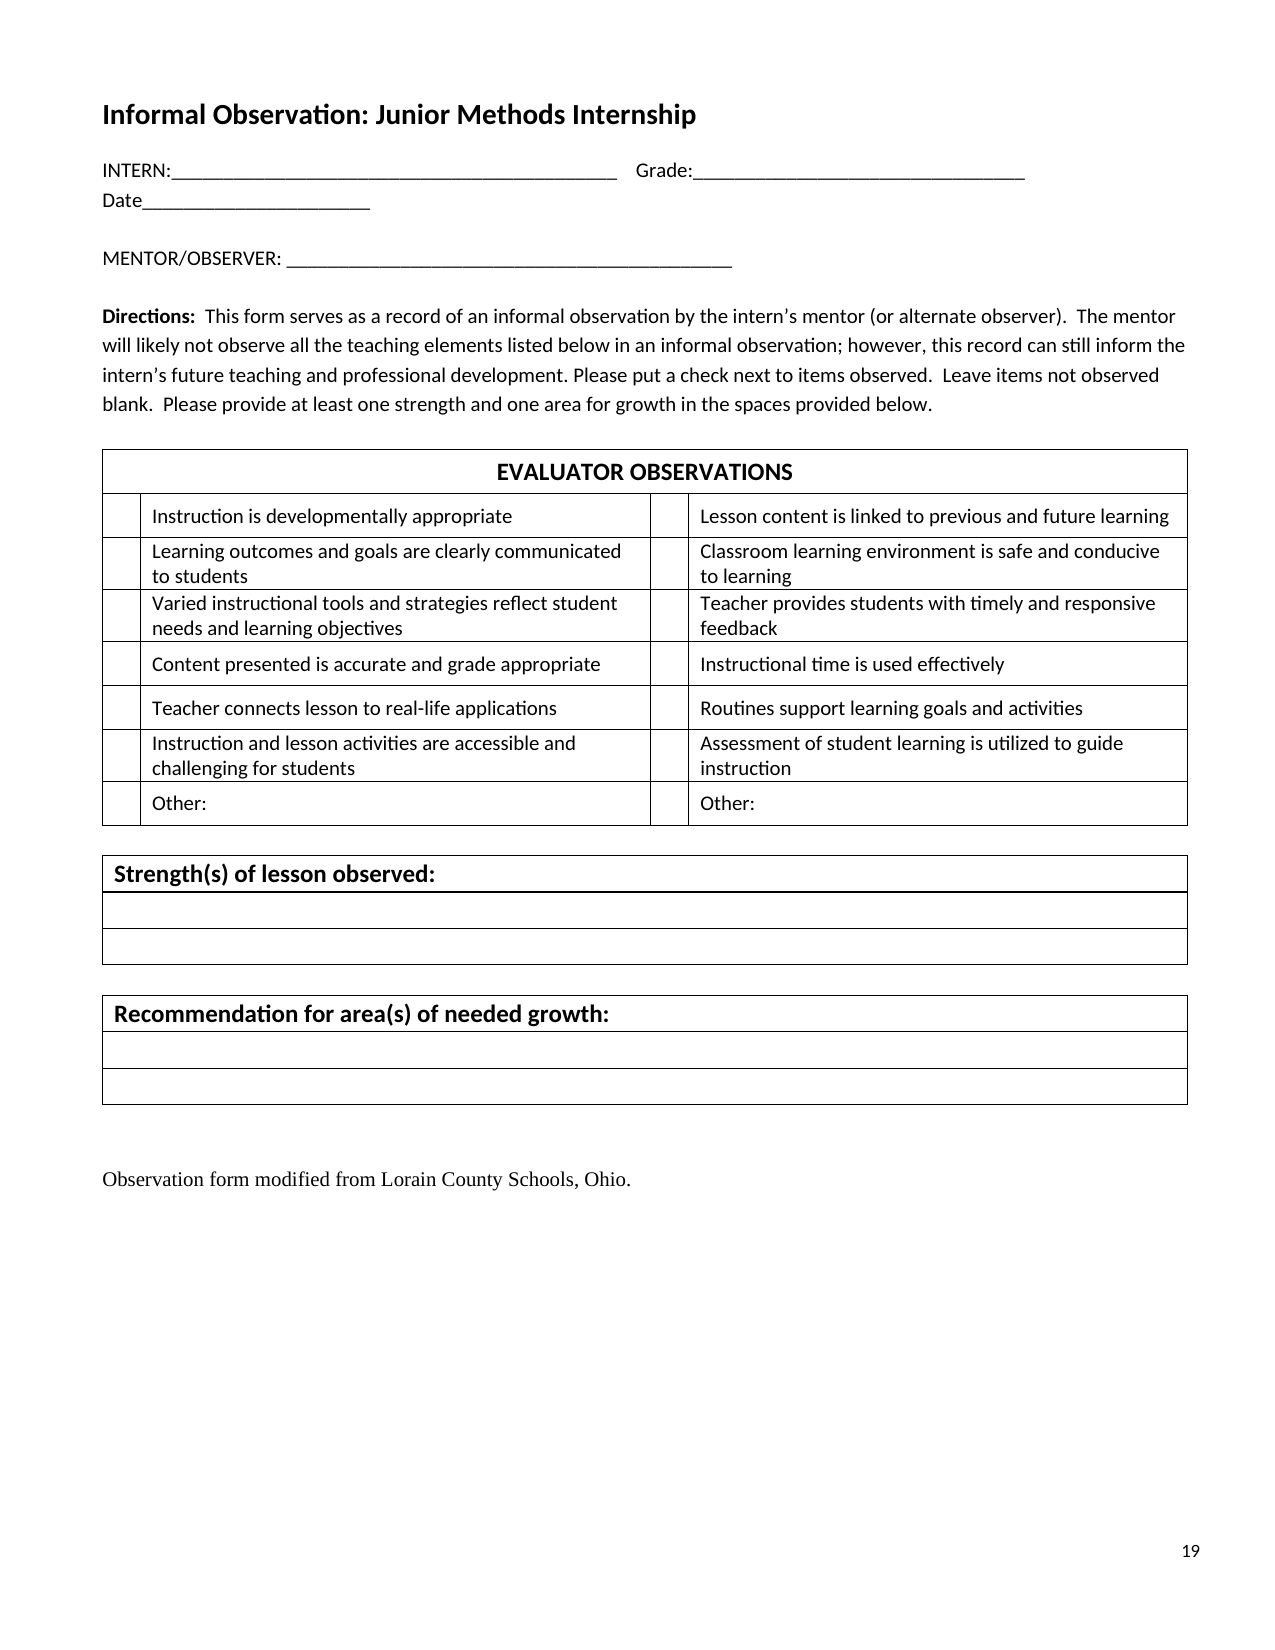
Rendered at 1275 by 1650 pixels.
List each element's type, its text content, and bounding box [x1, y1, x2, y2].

table_header Recommendation for area(s) of needed growth: [103, 996, 1187, 1031]
table_cell [651, 642, 688, 685]
table_cell [651, 538, 688, 589]
table_cell [651, 782, 688, 825]
table_cell Teacher provides students with timely and responsive feedback [689, 590, 1187, 641]
table_cell Other: [689, 782, 1187, 825]
table_cell Instructional time is used effectively [689, 642, 1187, 685]
table_cell Classroom learning environment is safe and conducive to learning [689, 538, 1187, 589]
table_cell [103, 642, 140, 685]
table_cell [103, 1069, 1187, 1104]
table_cell Assessment of student learning is utilized to guide instruction [689, 730, 1187, 781]
table_cell Teacher connects lesson to real-life applications [141, 686, 650, 729]
table_cell [103, 782, 140, 825]
table_cell [103, 686, 140, 729]
text Directions: This form serves as a record of an informal observation by the intern’s mentor (or alternate observer). The mentor will likely not observe all the teaching elements listed below in an informal observation; however, this record can still inform the intern’s future teaching and professional development. Please put a check next to items observed. Leave items not observed blank. Please provide at least one strength and one area for growth in the spaces provided below. [102, 303, 1200, 416]
table_cell [103, 1032, 1187, 1067]
table_cell Content presented is accurate and grade appropriate [141, 642, 650, 685]
text MENTOR/OBSERVER: ___________________________________________ [102, 245, 1200, 271]
text INTERN:___________________________________________ Grade:________________________________ Date______________________ [102, 158, 1200, 212]
table_cell Varied instructional tools and strategies reflect student needs and learning objectives [141, 590, 650, 641]
table_cell Instruction is developmentally appropriate [141, 494, 650, 537]
table_cell Routines support learning goals and activities [689, 686, 1187, 729]
table_header Strength(s) of lesson observed: [103, 856, 1187, 891]
text Informal Observation: Junior Methods Internship [102, 96, 1200, 131]
text Observation form modified from Lorain County Schools, Ohio. [102, 1167, 1200, 1191]
table_cell [103, 590, 140, 641]
table_cell [103, 929, 1187, 964]
table_cell [103, 730, 140, 781]
table_cell [651, 730, 688, 781]
table_cell [651, 494, 688, 537]
table_cell Learning outcomes and goals are clearly communicated to students [141, 538, 650, 589]
table_cell [103, 538, 140, 589]
table_header EVALUATOR OBSERVATIONS [103, 450, 1187, 493]
table_cell Other: [141, 782, 650, 825]
table_cell [651, 590, 688, 641]
table_cell Instruction and lesson activities are accessible and challenging for students [141, 730, 650, 781]
table_cell [103, 893, 1187, 928]
table_cell [103, 494, 140, 537]
table_cell [651, 686, 688, 729]
table_cell Lesson content is linked to previous and future learning [689, 494, 1187, 537]
